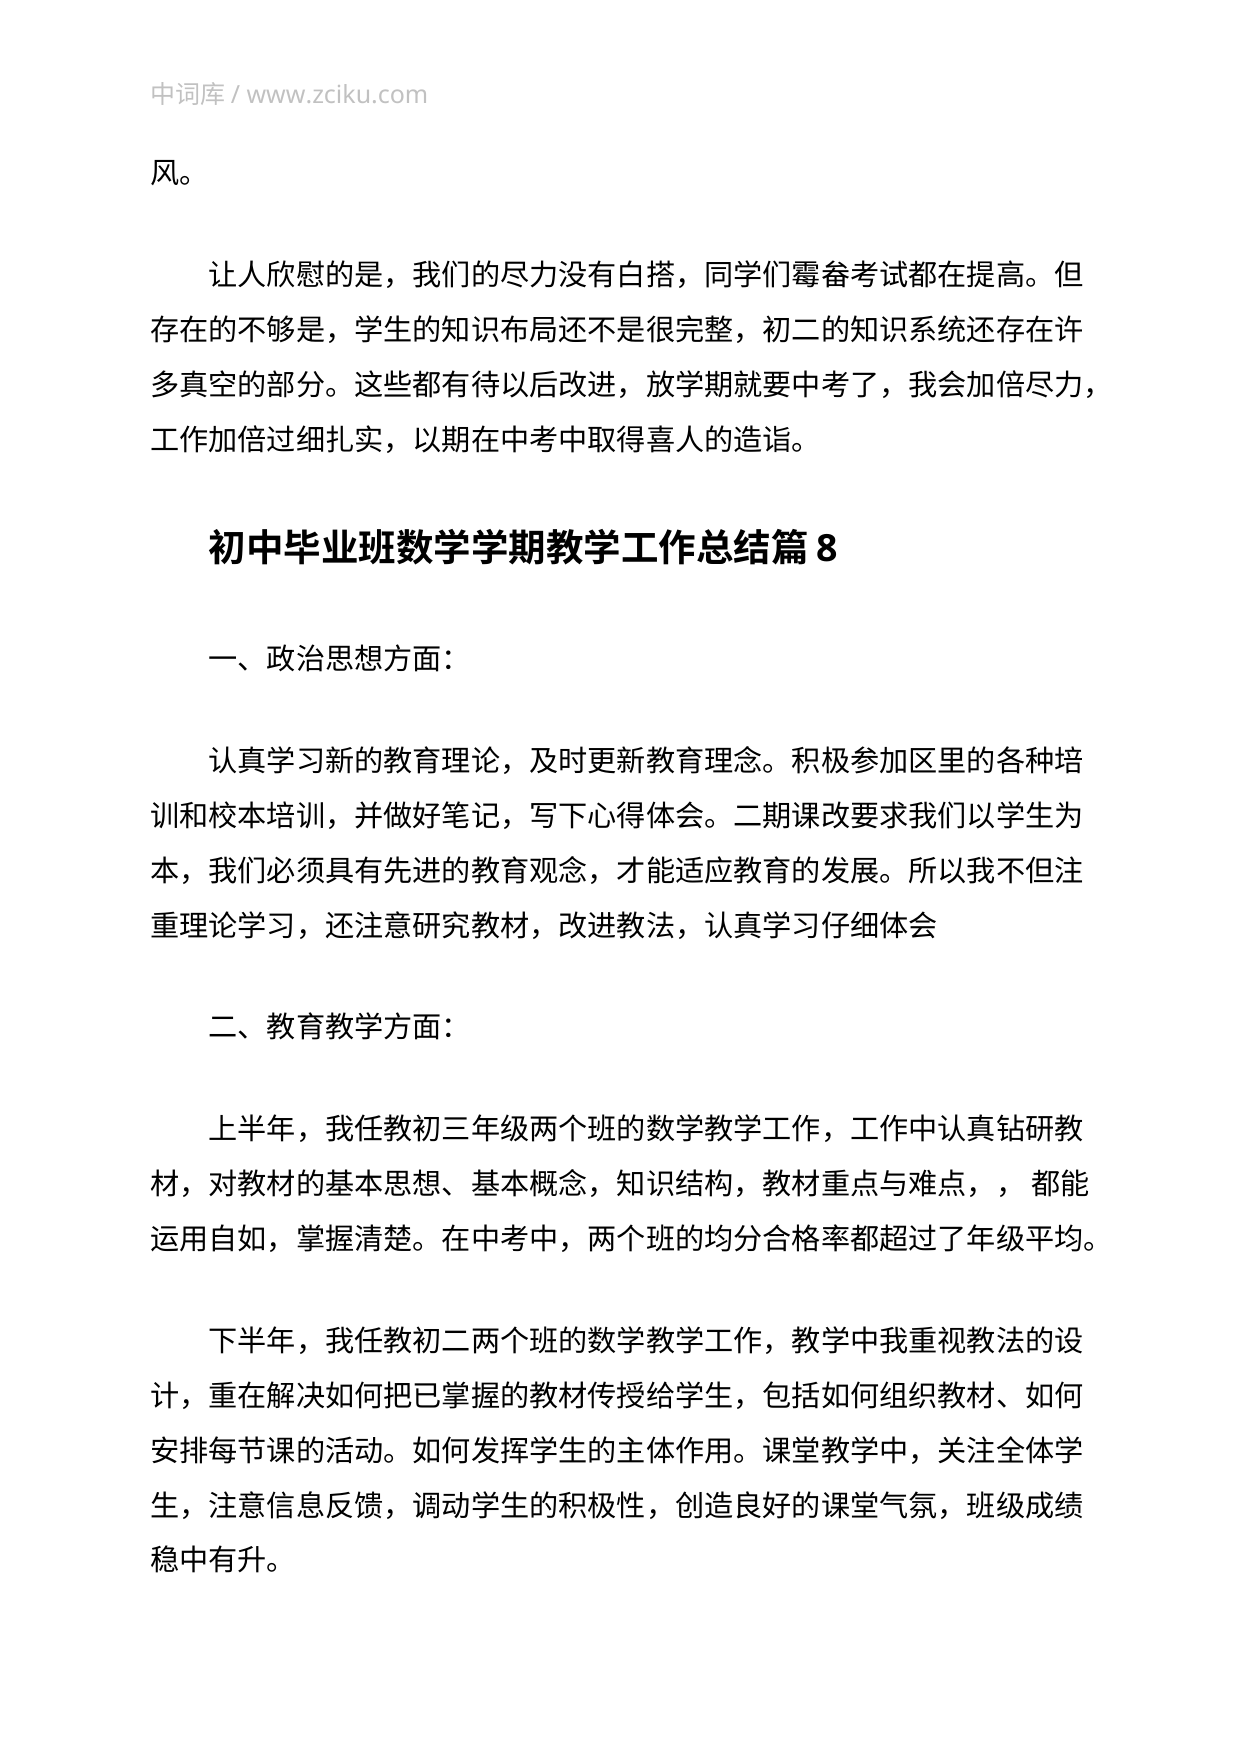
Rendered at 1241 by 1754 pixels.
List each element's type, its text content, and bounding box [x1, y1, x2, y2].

text 二、教育教学方面： [150, 1004, 1090, 1046]
text 一、政治思想方面： [150, 636, 1090, 678]
text 让人欣慰的是，我们的尽力没有白搭，同学们霉畚考试都在提高。但存在的不够是，学生的知识布局还不是很完整，初二的知识系统还存在许多真空的部分。这些都有待以后改进，放学期就要中考了，我会加倍尽力，工作加倍过细扎实，以期在中考中取得喜人的造诣。 [150, 252, 1090, 459]
text 上半年，我任教初三年级两个班的数学教学工作，工作中认真钻研教材，对教材的基本思想、基本概念，知识结构，教材重点与难点，， 都能运用自如，掌握清楚。在中考中，两个班的均分合格率都超过了年级平均。 [150, 1106, 1090, 1258]
text 初中毕业班数学学期教学工作总结篇8 [150, 518, 1090, 573]
text 下半年，我任教初二两个班的数学教学工作，教学中我重视教法的设计，重在解决如何把已掌握的教材传授给学生，包括如何组织教材、如何安排每节课的活动。如何发挥学生的主体作用。课堂教学中，关注全体学生，注意信息反馈，调动学生的积极性，创造良好的课堂气氛，班级成绩稳中有升。 [150, 1317, 1090, 1579]
text 认真学习新的教育理论，及时更新教育理念。积极参加区里的各种培训和校本培训，并做好笔记，写下心得体会。二期课改要求我们以学生为本，我们必须具有先进的教育观念，才能适应教育的发展。所以我不但注重理论学习，还注意研究教材，改进教法，认真学习仔细体会 [150, 738, 1090, 944]
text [150, 150, 1090, 192]
